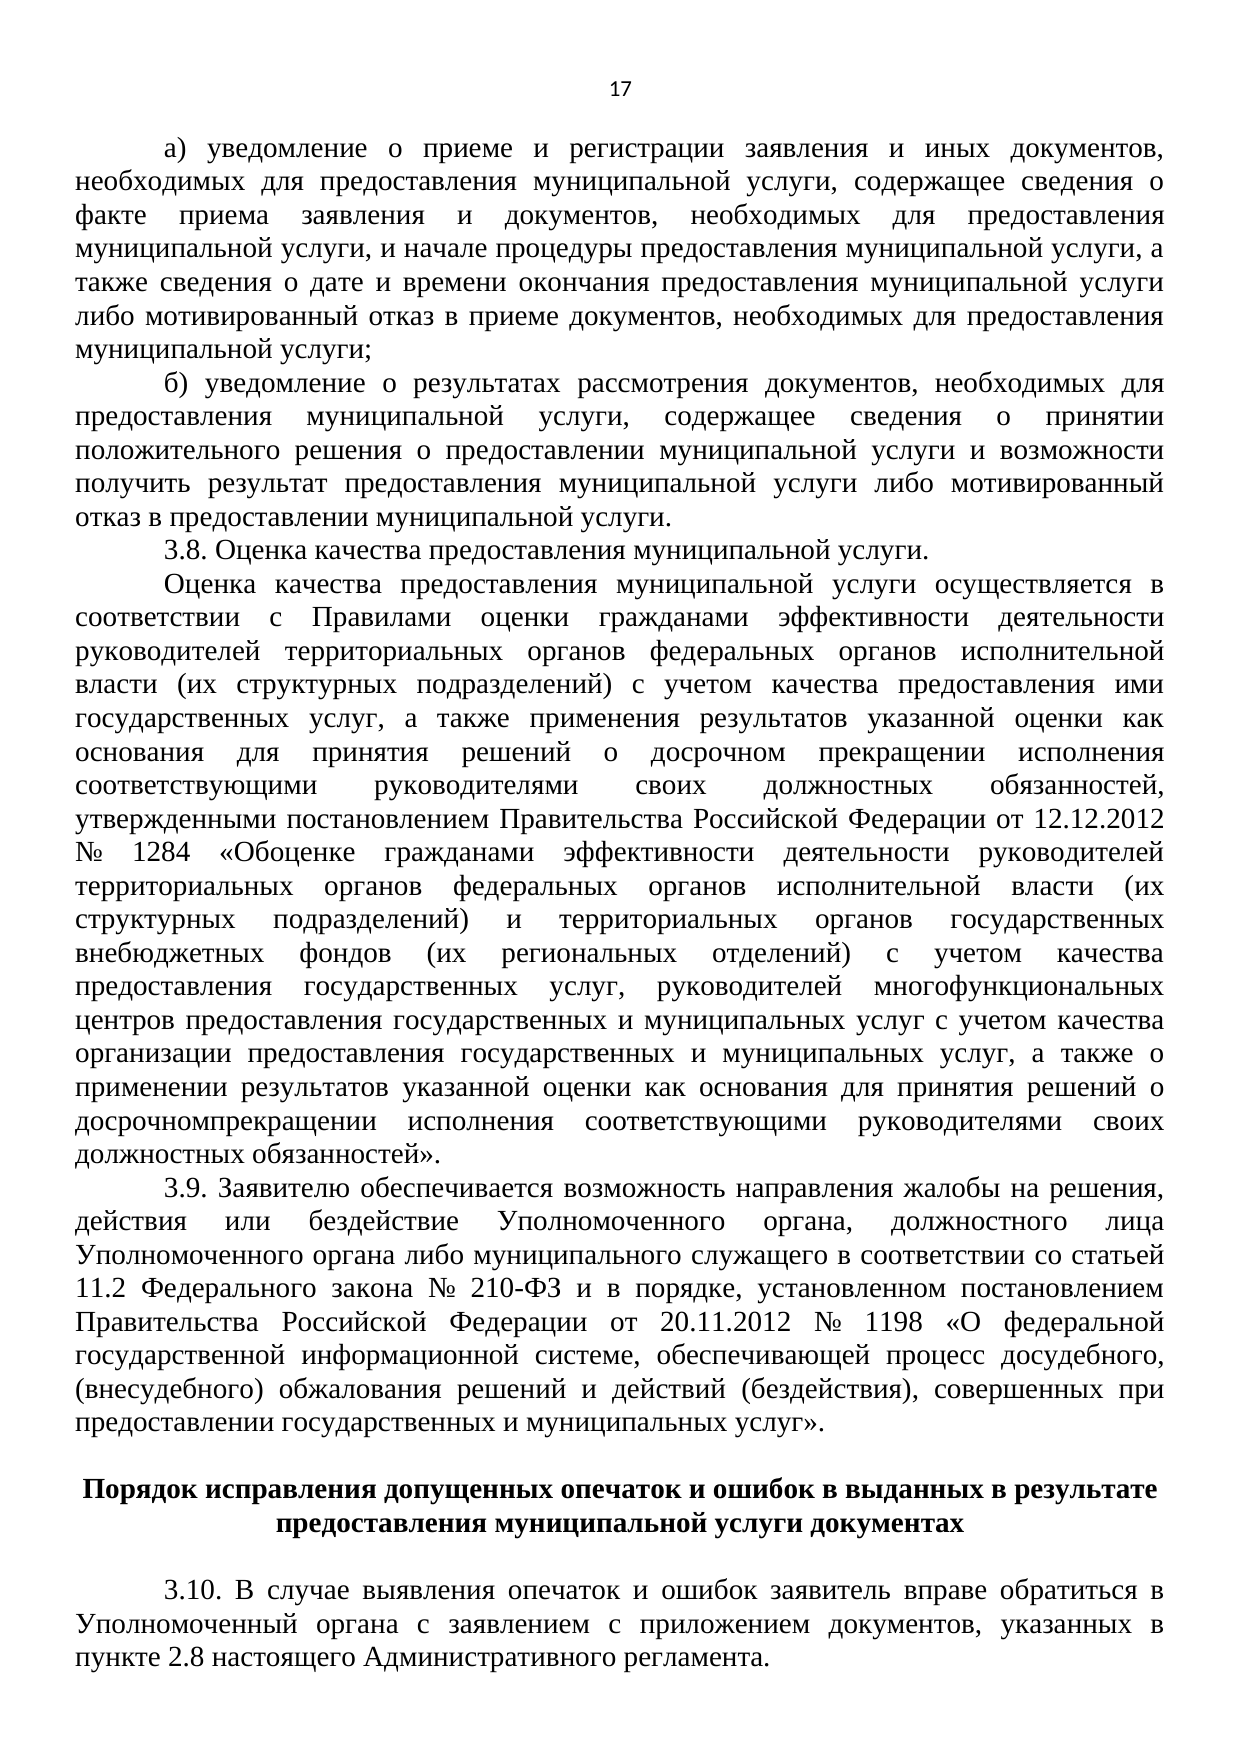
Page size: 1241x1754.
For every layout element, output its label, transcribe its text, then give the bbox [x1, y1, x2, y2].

text Порядок исправления допущенных опечаток и ошибок в выданных в результате предоставления муниципальной услуги документах [75, 1472, 1165, 1539]
text 3.10. В случае выявления опечаток и ошибок заявитель вправе обратиться в Уполномоченный органа с заявлением с приложением документов, указанных в пункте 2.8 настоящего Административного регламента. [75, 1572, 1165, 1673]
text 3.9. Заявителю обеспечивается возможность направления жалобы на решения, действия или бездействие Уполномоченного органа, должностного лица Уполномоченного органа либо муниципального служащего в соответствии со статьей 11.2 Федерального закона № 210-ФЗ и в порядке, установленном постановлением Правительства Российской Федерации от 20.11.2012 № 1198 «О федеральной государственной информационной системе, обеспечивающей процесс досудебного, (внесудебного) обжалования решений и действий (бездействия), совершенных при предоставлении государственных и муниципальных услуг». [75, 1170, 1165, 1438]
text а) уведомление о приеме и регистрации заявления и иных документов, необходимых для предоставления муниципальной услуги, содержащее сведения о факте приема заявления и документов, необходимых для предоставления муниципальной услуги, и начале процедуры предоставления муниципальной услуги, а также сведения о дате и времени окончания предоставления муниципальной услуги либо мотивированный отказ в приеме документов, необходимых для предоставления муниципальной услуги; [75, 130, 1165, 365]
text 3.8. Оценка качества предоставления муниципальной услуги. [75, 532, 1165, 566]
text Оценка качества предоставления муниципальной услуги осуществляется в соответствии с Правилами оценки гражданами эффективности деятельности руководителей территориальных органов федеральных органов исполнительной власти (их структурных подразделений) с учетом качества предоставления ими государственных услуг, а также применения результатов указанной оценки как основания для принятия решений о досрочном прекращении исполнения соответствующими руководителями своих должностных обязанностей, утвержденными постановлением Правительства Российской Федерации от 12.12.2012 № 1284 «Обоценке гражданами эффективности деятельности руководителей территориальных органов федеральных органов исполнительной власти (их структурных подразделений) и территориальных органов государственных внебюджетных фондов (их региональных отделений) с учетом качества предоставления государственных услуг, руководителей многофункциональных центров предоставления государственных и муниципальных услуг с учетом качества организации предоставления государственных и муниципальных услуг, а также о применении результатов указанной оценки как основания для принятия решений о досрочномпрекращении исполнения соответствующими руководителями своих должностных обязанностей». [75, 566, 1165, 1170]
text б) уведомление о результатах рассмотрения документов, необходимых для предоставления муниципальной услуги, содержащее сведения о принятии положительного решения о предоставлении муниципальной услуги и возможности получить результат предоставления муниципальной услуги либо мотивированный отказ в предоставлении муниципальной услуги. [75, 365, 1165, 532]
